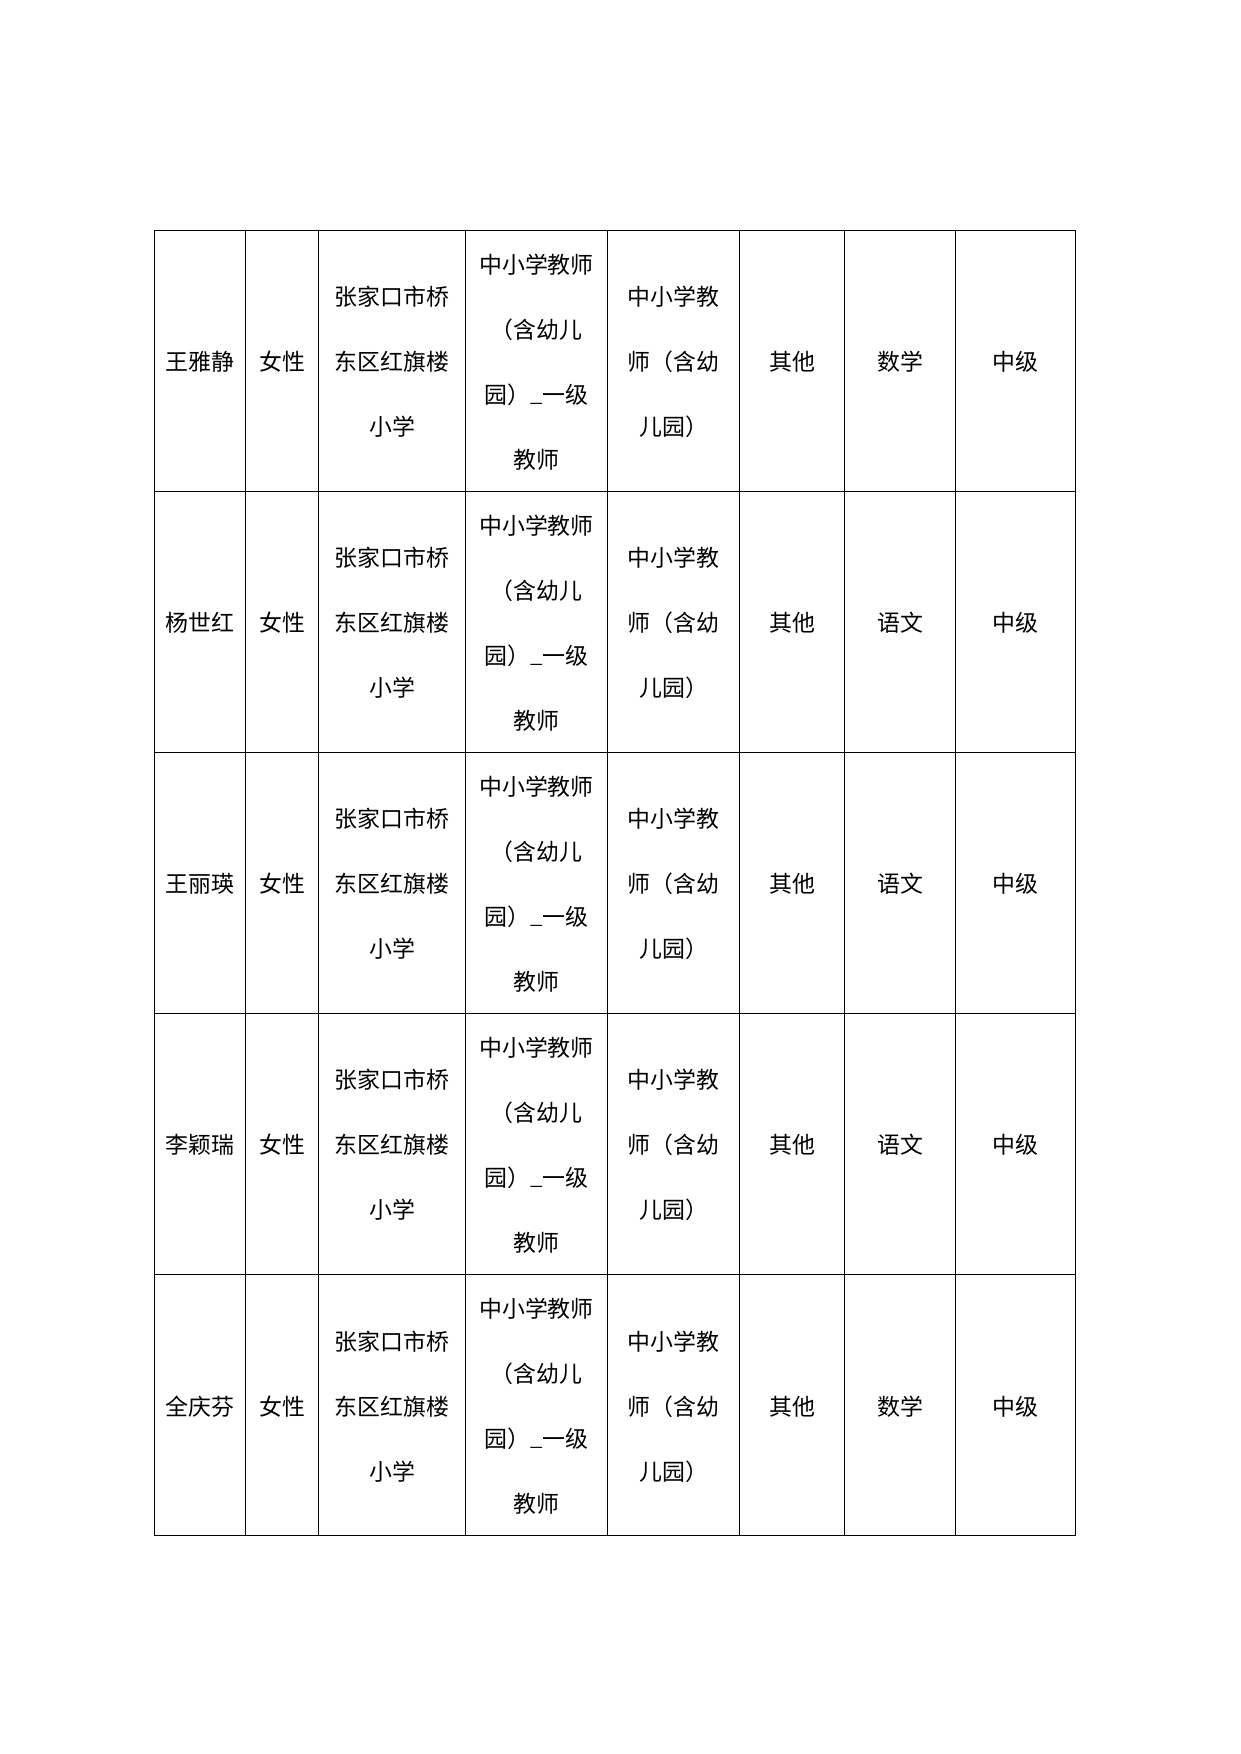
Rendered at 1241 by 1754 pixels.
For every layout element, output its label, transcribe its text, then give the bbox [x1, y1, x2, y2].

table_cell 张家口市桥东区红旗楼小学 [319, 1275, 465, 1535]
table_cell 王丽瑛 [155, 753, 245, 1013]
table_cell 王雅静 [155, 231, 245, 491]
table_cell 女性 [246, 492, 318, 752]
table_cell 中小学教师（含幼儿园）_一级教师 [466, 492, 607, 752]
table_cell 女性 [246, 1275, 318, 1535]
table_cell 数学 [845, 1275, 955, 1535]
table_cell 中级 [956, 753, 1075, 1013]
table_cell 李颖瑞 [155, 1014, 245, 1274]
table_cell 中小学教师（含幼儿园）_一级教师 [466, 1275, 607, 1535]
table_cell 全庆芬 [155, 1275, 245, 1535]
table_cell 中级 [956, 1014, 1075, 1274]
table_cell 语文 [845, 492, 955, 752]
table_cell 其他 [740, 753, 844, 1013]
table_cell 语文 [845, 1014, 955, 1274]
table_cell 张家口市桥东区红旗楼小学 [319, 753, 465, 1013]
table_cell 中小学教师（含幼儿园）_一级教师 [466, 1014, 607, 1274]
table_cell 中级 [956, 492, 1075, 752]
table_cell 中级 [956, 1275, 1075, 1535]
table_cell 数学 [845, 231, 955, 491]
table_cell 中小学教师（含幼儿园）_一级教师 [466, 231, 607, 491]
table_cell 其他 [740, 492, 844, 752]
table_cell 语文 [845, 753, 955, 1013]
table_cell 中小学教师（含幼儿园） [608, 492, 739, 752]
table_cell 中小学教师（含幼儿园） [608, 753, 739, 1013]
table_cell 女性 [246, 231, 318, 491]
table_cell 中级 [956, 231, 1075, 491]
table_cell 张家口市桥东区红旗楼小学 [319, 1014, 465, 1274]
table_cell 中小学教师（含幼儿园） [608, 1275, 739, 1535]
table_cell 其他 [740, 1275, 844, 1535]
table_cell 中小学教师（含幼儿园） [608, 1014, 739, 1274]
table_cell 其他 [740, 1014, 844, 1274]
table_cell 女性 [246, 753, 318, 1013]
table_cell 女性 [246, 1014, 318, 1274]
table_cell 中小学教师（含幼儿园） [608, 231, 739, 491]
table_cell 中小学教师（含幼儿园）_一级教师 [466, 753, 607, 1013]
table_cell 杨世红 [155, 492, 245, 752]
table_cell 张家口市桥东区红旗楼小学 [319, 492, 465, 752]
table_cell 其他 [740, 231, 844, 491]
table_cell 张家口市桥东区红旗楼小学 [319, 231, 465, 491]
